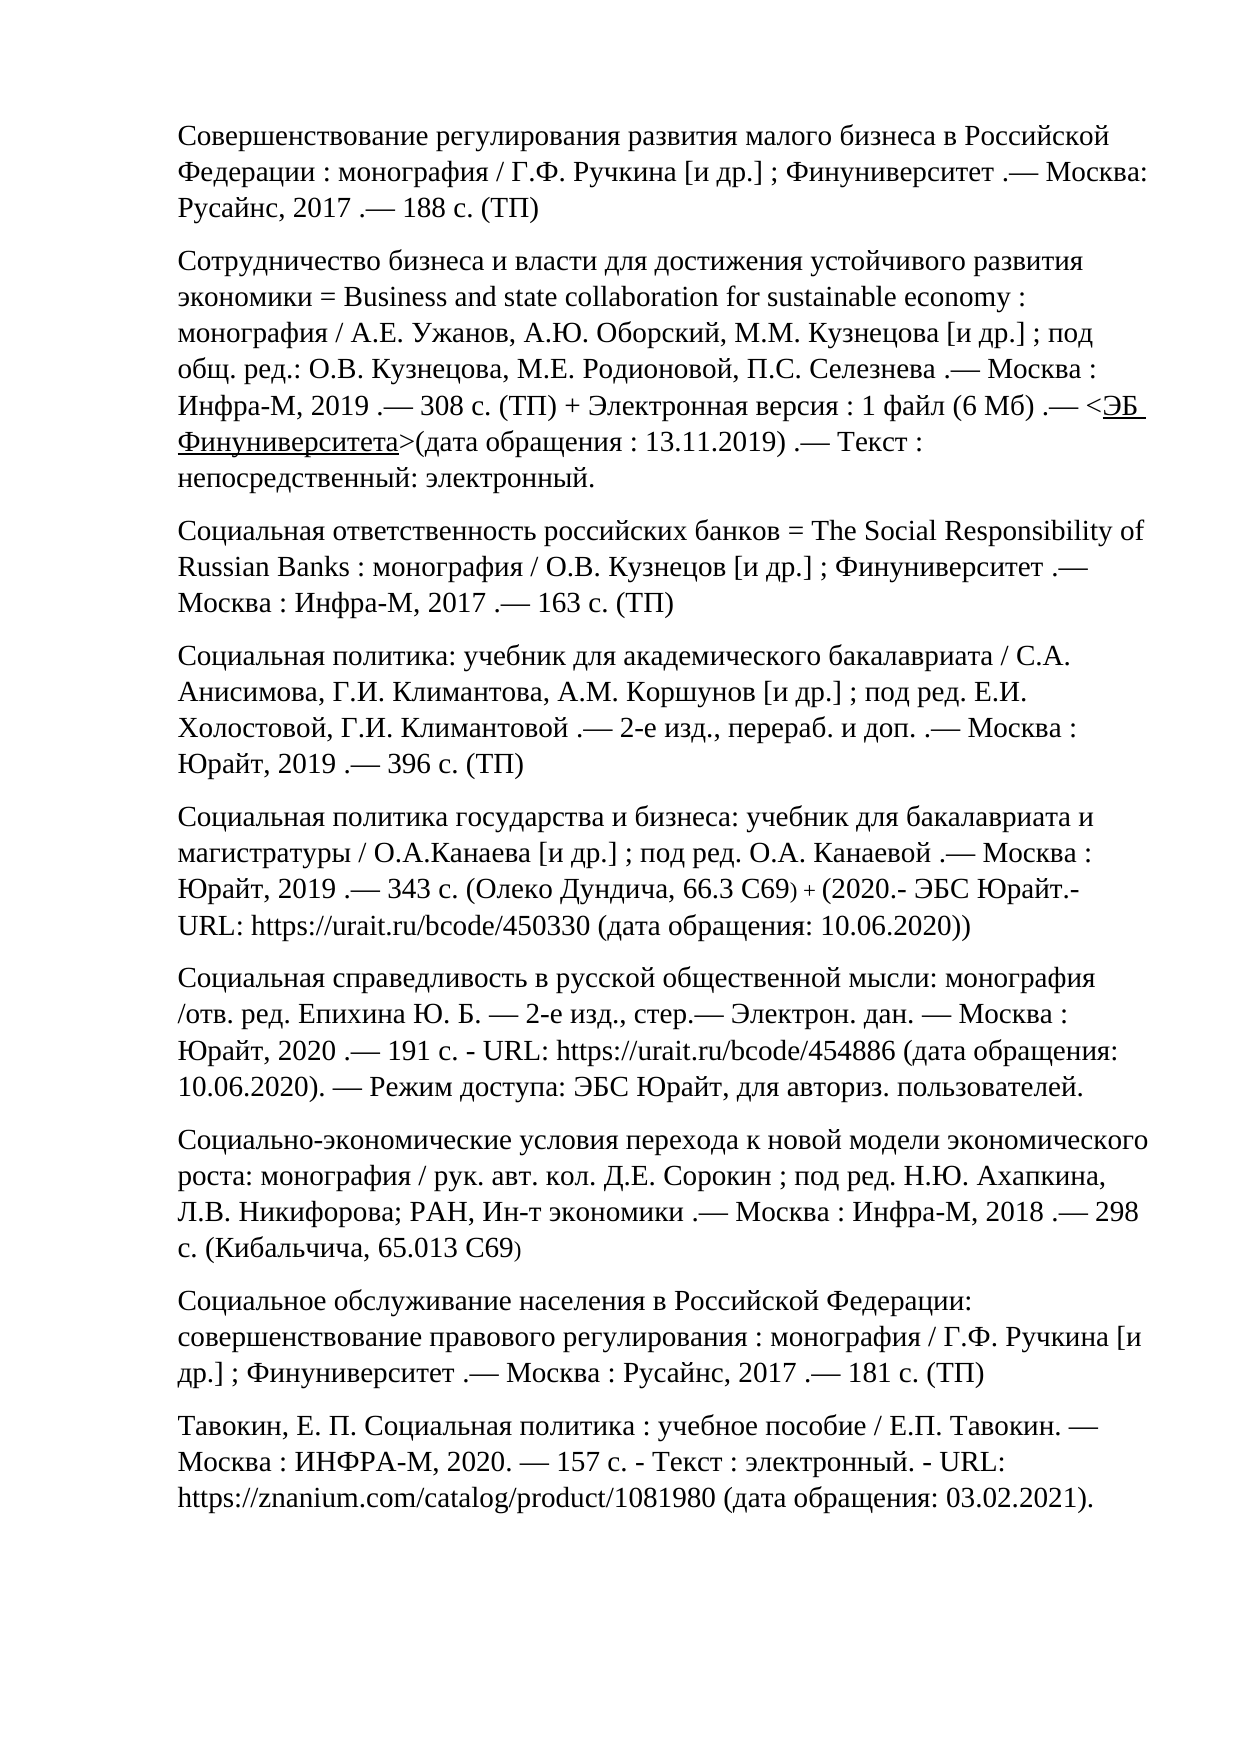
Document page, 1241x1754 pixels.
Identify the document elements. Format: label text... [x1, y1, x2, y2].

text Социальное обслуживание населения в Российской Федерации: совершенствование правового регулирования : монография / Г.Ф. Ручкина [и др.] ; Финуниверситет .— Москва : Русайнс, 2017 .— 181 с. (ТП) [177, 1283, 1152, 1389]
text Социальная политика государства и бизнеса: учебник для бакалавриата и магистратуры / О.А.Канаева [и др.] ; под ред. О.А. Канаевой .— Москва : Юрайт, 2019 .— 343 с. (Олеко Дундича, 66.3 С69) + (2020.- ЭБС Юрайт.- URL: https://urait.ru/bcode/450330 (дата обращения: 10.06.2020)) [177, 799, 1152, 941]
text Социальная справедливость в русской общественной мысли: монография /отв. ред. Епихина Ю. Б. — 2-е изд., стер.— Электрон. дан. — Москва : Юрайт, 2020 .— 191 с. - URL: https://urait.ru/bcode/454886 (дата обращения: 10.06.2020). — Режим доступа: ЭБС Юрайт, для авториз. пользователей. [177, 961, 1152, 1102]
text Тавокин, Е. П. Социальная политика : учебное пособие / Е.П. Тавокин. — Москва : ИНФРА-М, 2020. — 157 с. - Текст : электронный. - URL: https://znanium.com/catalog/product/1081980 (дата обращения: 03.02.2021). [177, 1408, 1152, 1514]
text Сотрудничество бизнеса и власти для достижения устойчивого развития экономики = Business and state collaboration for sustainable economy : монография / А.Е. Ужанов, А.Ю. Оборский, М.М. Кузнецова [и др.] ; под общ. ред.: О.В. Кузнецова, М.Е. Родионовой, П.С. Селезнева .— Москва : Инфра-М, 2019 .— 308 с. (ТП) + Электронная версия : 1 файл (6 Мб) .— <ЭБ Финуниверситета>(дата обращения : 13.11.2019) .— Текст : непосредственный: электронный. [177, 243, 1152, 494]
text Социальная ответственность российских банков = The Social Responsibility of Russian Banks : монография / О.В. Кузнецов [и др.] ; Финуниверситет .— Москва : Инфра-М, 2017 .— 163 с. (ТП) [177, 513, 1152, 619]
text Социальная политика: учебник для академического бакалавриата / С.А. Анисимова, Г.И. Климантова, А.М. Коршунов [и др.] ; под ред. Е.И. Холостовой, Г.И. Климантовой .— 2-е изд., перераб. и доп. .— Москва : Юрайт, 2019 .— 396 с. (ТП) [177, 638, 1152, 780]
text Социально-экономические условия перехода к новой модели экономического роста: монография / рук. авт. кол. Д.Е. Сорокин ; под ред. Н.Ю. Ахапкина, Л.В. Никифорова; РАН, Ин-т экономики .— Москва : Инфра-М, 2018 .— 298 с. (Кибальчича, 65.013 С69) [177, 1122, 1152, 1264]
text Совершенствование регулирования развития малого бизнеса в Российской Федерации : монография / Г.Ф. Ручкина [и др.] ; Финуниверситет .— Москва: Русайнс, 2017 .— 188 с. (ТП) [177, 118, 1152, 224]
